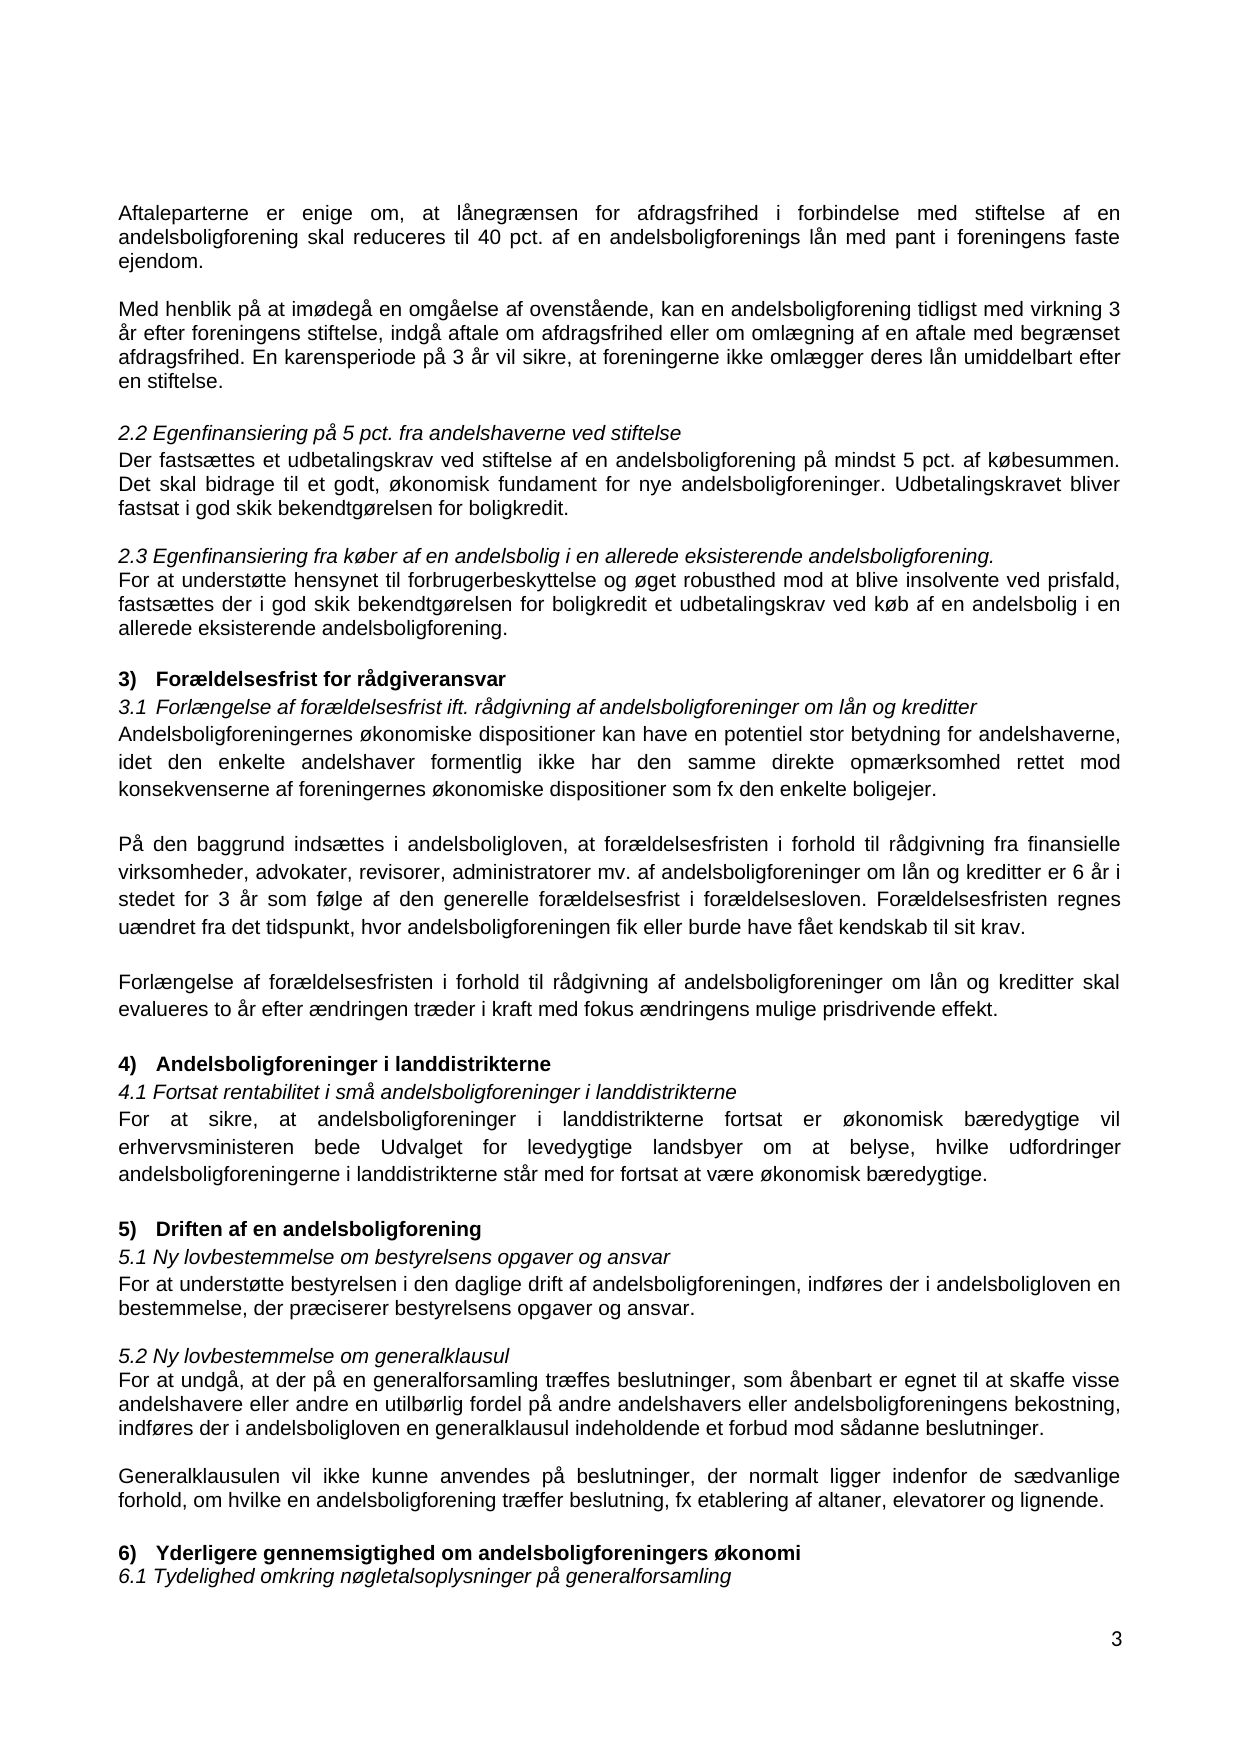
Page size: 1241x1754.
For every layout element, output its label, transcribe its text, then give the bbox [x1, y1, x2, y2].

text For at understøtte hensynet til forbrugerbeskyttelse og øget robusthed mod at blive insolvente ved prisfald, fastsættes der i god skik bekendtgørelsen for boligkredit et udbetalingskrav ved køb af en andelsbolig i en allerede eksisterende andelsboligforening. [118, 568, 1122, 639]
text Andelsboligforeningernes økonomiske dispositioner kan have en potentiel stor betydning for andelshaverne, idet den enkelte andelshaver formentlig ikke har den samme direkte opmærksomhed rettet mod konsekvenserne af foreningernes økonomiske dispositioner som fx den enkelte boligejer. [118, 722, 1122, 801]
text Der fastsættes et udbetalingskrav ved stiftelse af en andelsboligforening på mindst 5 pct. af købesummen. Det skal bidrage til et godt, økonomisk fundament for nye andelsboligforeninger. Udbetalingskravet bliver fastsat i god skik bekendtgørelsen for boligkredit. [118, 448, 1122, 520]
text For at understøtte bestyrelsen i den daglige drift af andelsboligforeningen, indføres der i andelsboligloven en bestemmelse, der præciserer bestyrelsens opgaver og ansvar. [118, 1272, 1122, 1320]
text 2.2 Egenfinansiering på 5 pct. fra andelshaverne ved stiftelse [118, 420, 1122, 444]
text Aftaleparterne er enige om, at lånegrænsen for afdragsfrihed i forbindelse med stiftelse af en andelsboligforening skal reduceres til 40 pct. af en andelsboligforenings lån med pant i foreningens faste ejendom. [118, 201, 1122, 273]
text 6.1 Tydelighed omkring nøgletalsoplysninger på generalforsamling [118, 1564, 1122, 1588]
list Yderligere gennemsigtighed om andelsboligforeningers økonomi [118, 1540, 1122, 1564]
text 5.1 Ny lovbestemmelse om bestyrelsens opgaver og ansvar [118, 1244, 1122, 1268]
text For at sikre, at andelsboligforeninger i landdistrikterne fortsat er økonomisk bæredygtige vil erhvervsministeren bede Udvalget for levedygtige landsbyer om at belyse, hvilke udfordringer andelsboligforeningerne i landdistrikterne står med for fortsat at være økonomisk bæredygtige. [118, 1107, 1122, 1186]
text 2.3 Egenfinansiering fra køber af en andelsbolig i en allerede eksisterende andelsboligforening. [118, 544, 1122, 568]
text På den baggrund indsættes i andelsboligloven, at forældelsesfristen i forhold til rådgivning fra finansielle virksomheder, advokater, revisorer, administratorer mv. af andelsboligforeninger om lån og kreditter er 6 år i stedet for 3 år som følge af den generelle forældelsesfrist i forældelsesloven. Forældelsesfristen regnes uændret fra det tidspunkt, hvor andelsboligforeningen fik eller burde have fået kendskab til sit krav. [118, 832, 1122, 938]
text 5.2 Ny lovbestemmelse om generalklausul [118, 1344, 1122, 1368]
list Andelsboligforeninger i landdistrikterne [118, 1052, 1122, 1076]
list Forældelsesfrist for rådgiveransvar [118, 667, 1122, 691]
text Generalklausulen vil ikke kunne anvendes på beslutninger, der normalt ligger indenfor de sædvanlige forhold, om hvilke en andelsboligforening træffer beslutning, fx etablering af altaner, elevatorer og lignende. [118, 1464, 1122, 1512]
text Forlængelse af forældelsesfristen i forhold til rådgivning af andelsboligforeninger om lån og kreditter skal evalueres to år efter ændringen træder i kraft med fokus ændringens mulige prisdrivende effekt. [118, 969, 1122, 1021]
text For at undgå, at der på en generalforsamling træffes beslutninger, som åbenbart er egnet til at skaffe visse andelshavere eller andre en utilbørlig fordel på andre andelshavers eller andelsboligforeningens bekostning, indføres der i andelsboligloven en generalklausul indeholdende et forbud mod sådanne beslutninger. [118, 1368, 1122, 1440]
list Forlængelse af forældelsesfrist ift. rådgivning af andelsboligforeninger om lån og kreditter [118, 694, 1122, 718]
text 4.1 Fortsat rentabilitet i små andelsboligforeninger i landdistrikterne [118, 1079, 1122, 1103]
text Med henblik på at imødegå en omgåelse af ovenstående, kan en andelsboligforening tidligst med virkning 3 år efter foreningens stiftelse, indgå aftale om afdragsfrihed eller om omlægning af en aftale med begrænset afdragsfrihed. En karensperiode på 3 år vil sikre, at foreningerne ikke omlægger deres lån umiddelbart efter en stiftelse. [118, 297, 1122, 393]
list Driften af en andelsboligforening [118, 1217, 1122, 1241]
